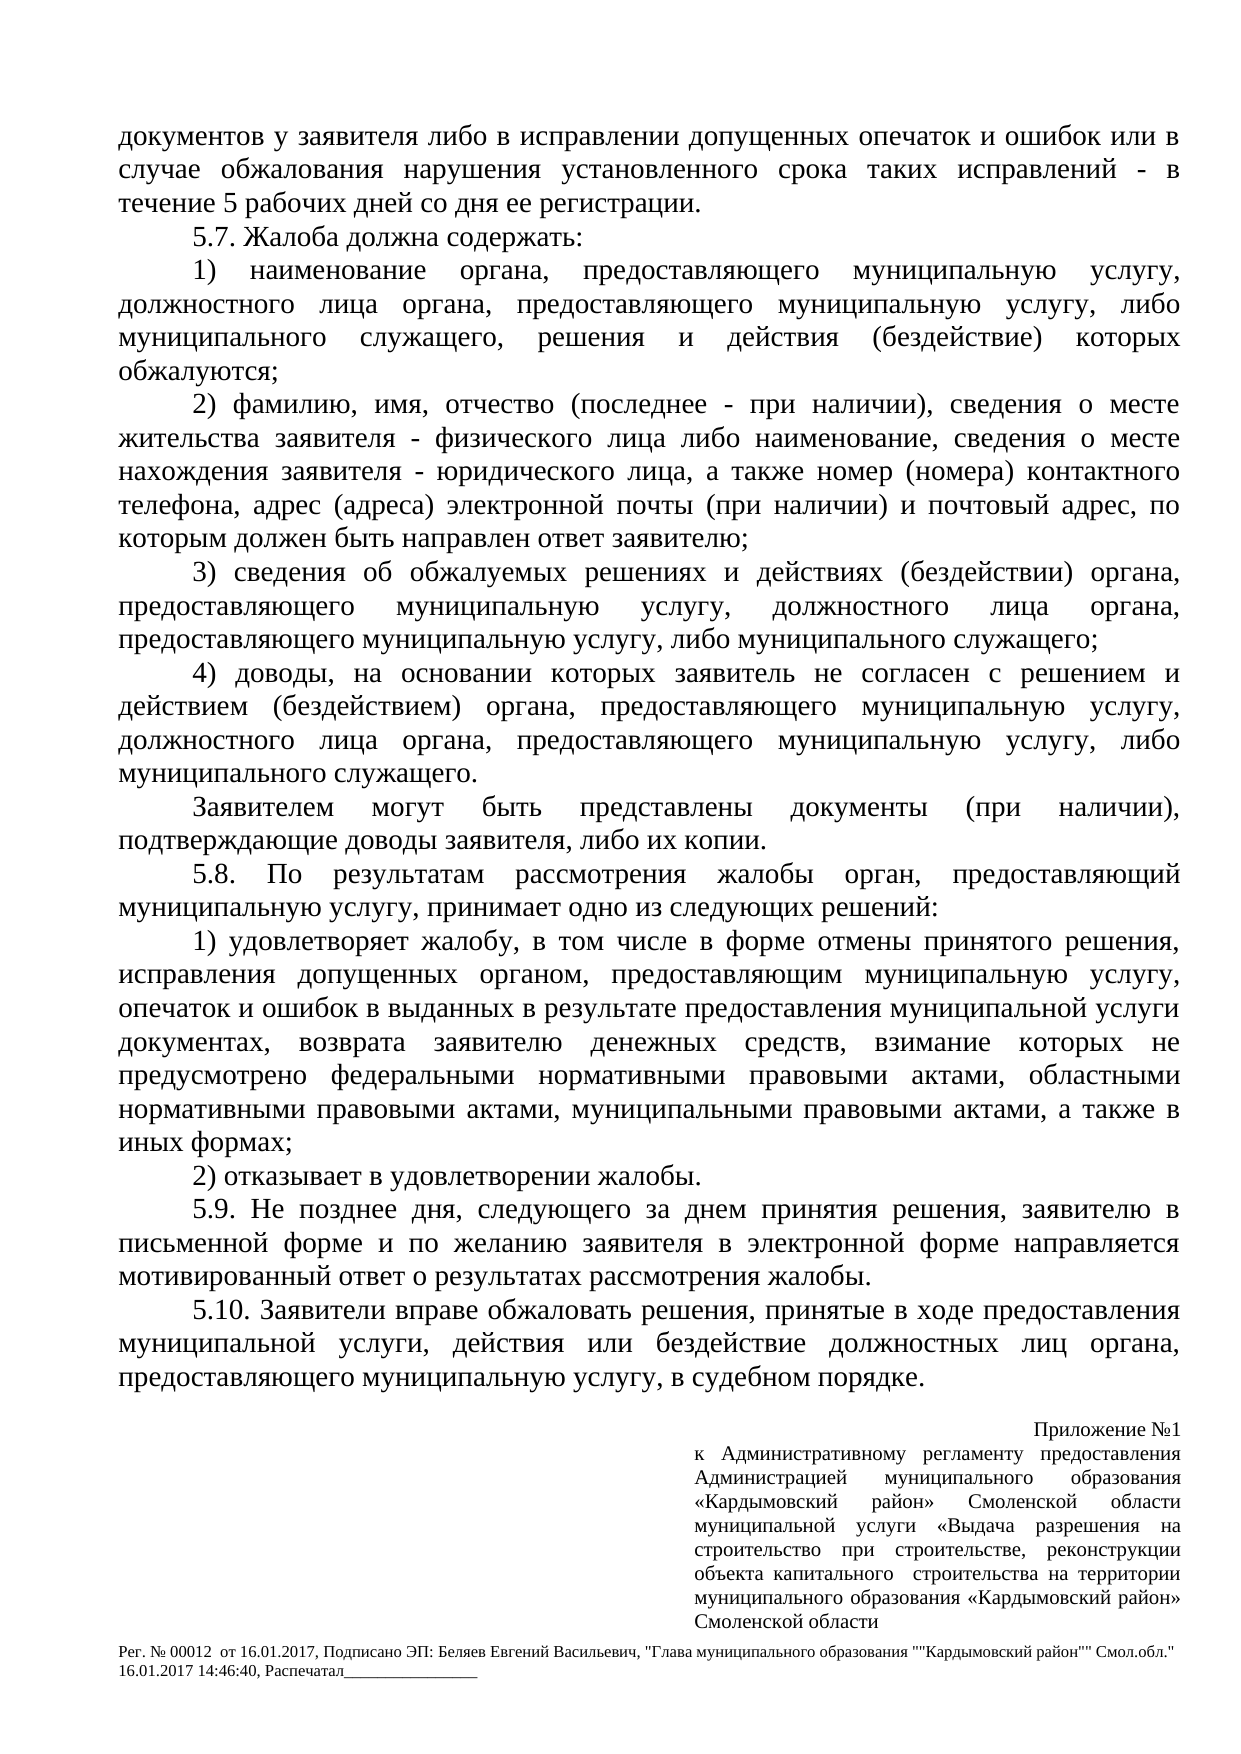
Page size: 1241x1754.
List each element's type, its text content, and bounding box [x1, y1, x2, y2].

text Приложение №1 [118, 1417, 1181, 1441]
text 4) доводы, на основании которых заявитель не согласен с решением и действием (бездействием) органа, предоставляющего муниципальную услугу, должностного лица органа, предоставляющего муниципальную услугу, либо муниципального служащего. [118, 655, 1181, 789]
text 3) сведения об обжалуемых решениях и действиях (бездействии) органа, предоставляющего муниципальную услугу, должностного лица органа, предоставляющего муниципальную услугу, либо муниципального служащего; [118, 554, 1181, 655]
text 5.10. Заявители вправе обжаловать решения, принятые в ходе предоставления муниципальной услуги, действия или бездействие должностных лиц органа, предоставляющего муниципальную услугу, в судебном порядке. [118, 1292, 1181, 1393]
text 2) фамилию, имя, отчество (последнее - при наличии), сведения о месте жительства заявителя - физического лица либо наименование, сведения о месте нахождения заявителя - юридического лица, а также номер (номера) контактного телефона, адрес (адреса) электронной почты (при наличии) и почтовый адрес, по которым должен быть направлен ответ заявителю; [118, 386, 1181, 554]
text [118, 118, 1181, 219]
text 5.9. Не позднее дня, следующего за днем принятия решения, заявителю в письменной форме и по желанию заявителя в электронной форме направляется мотивированный ответ о результатах рассмотрения жалобы. [118, 1191, 1181, 1292]
text 2) отказывает в удовлетворении жалобы. [118, 1158, 1181, 1191]
text к Административному регламенту предоставления Администрацией муниципального образования «Кардымовский район» Смоленской области муниципальной услуги «Выдача разрешения на строительство при строительстве, реконструкции объекта капитального строительства на территории муниципального образования «Кардымовский район» Смоленской области [694, 1441, 1181, 1633]
text 1) наименование органа, предоставляющего муниципальную услугу, должностного лица органа, предоставляющего муниципальную услугу, либо муниципального служащего, решения и действия (бездействие) которых обжалуются; [118, 252, 1181, 386]
text 1) удовлетворяет жалобу, в том числе в форме отмены принятого решения, исправления допущенных органом, предоставляющим муниципальную услугу, опечаток и ошибок в выданных в результате предоставления муниципальной услуги документах, возврата заявителю денежных средств, взимание которых не предусмотрено федеральными нормативными правовыми актами, областными нормативными правовыми актами, муниципальными правовыми актами, а также в иных формах; [118, 923, 1181, 1158]
text Заявителем могут быть представлены документы (при наличии), подтверждающие доводы заявителя, либо их копии. [118, 789, 1181, 856]
text 5.7. Жалоба должна содержать: [118, 219, 1181, 252]
text 5.8. По результатам рассмотрения жалобы орган, предоставляющий муниципальную услугу, принимает одно из следующих решений: [118, 856, 1181, 923]
